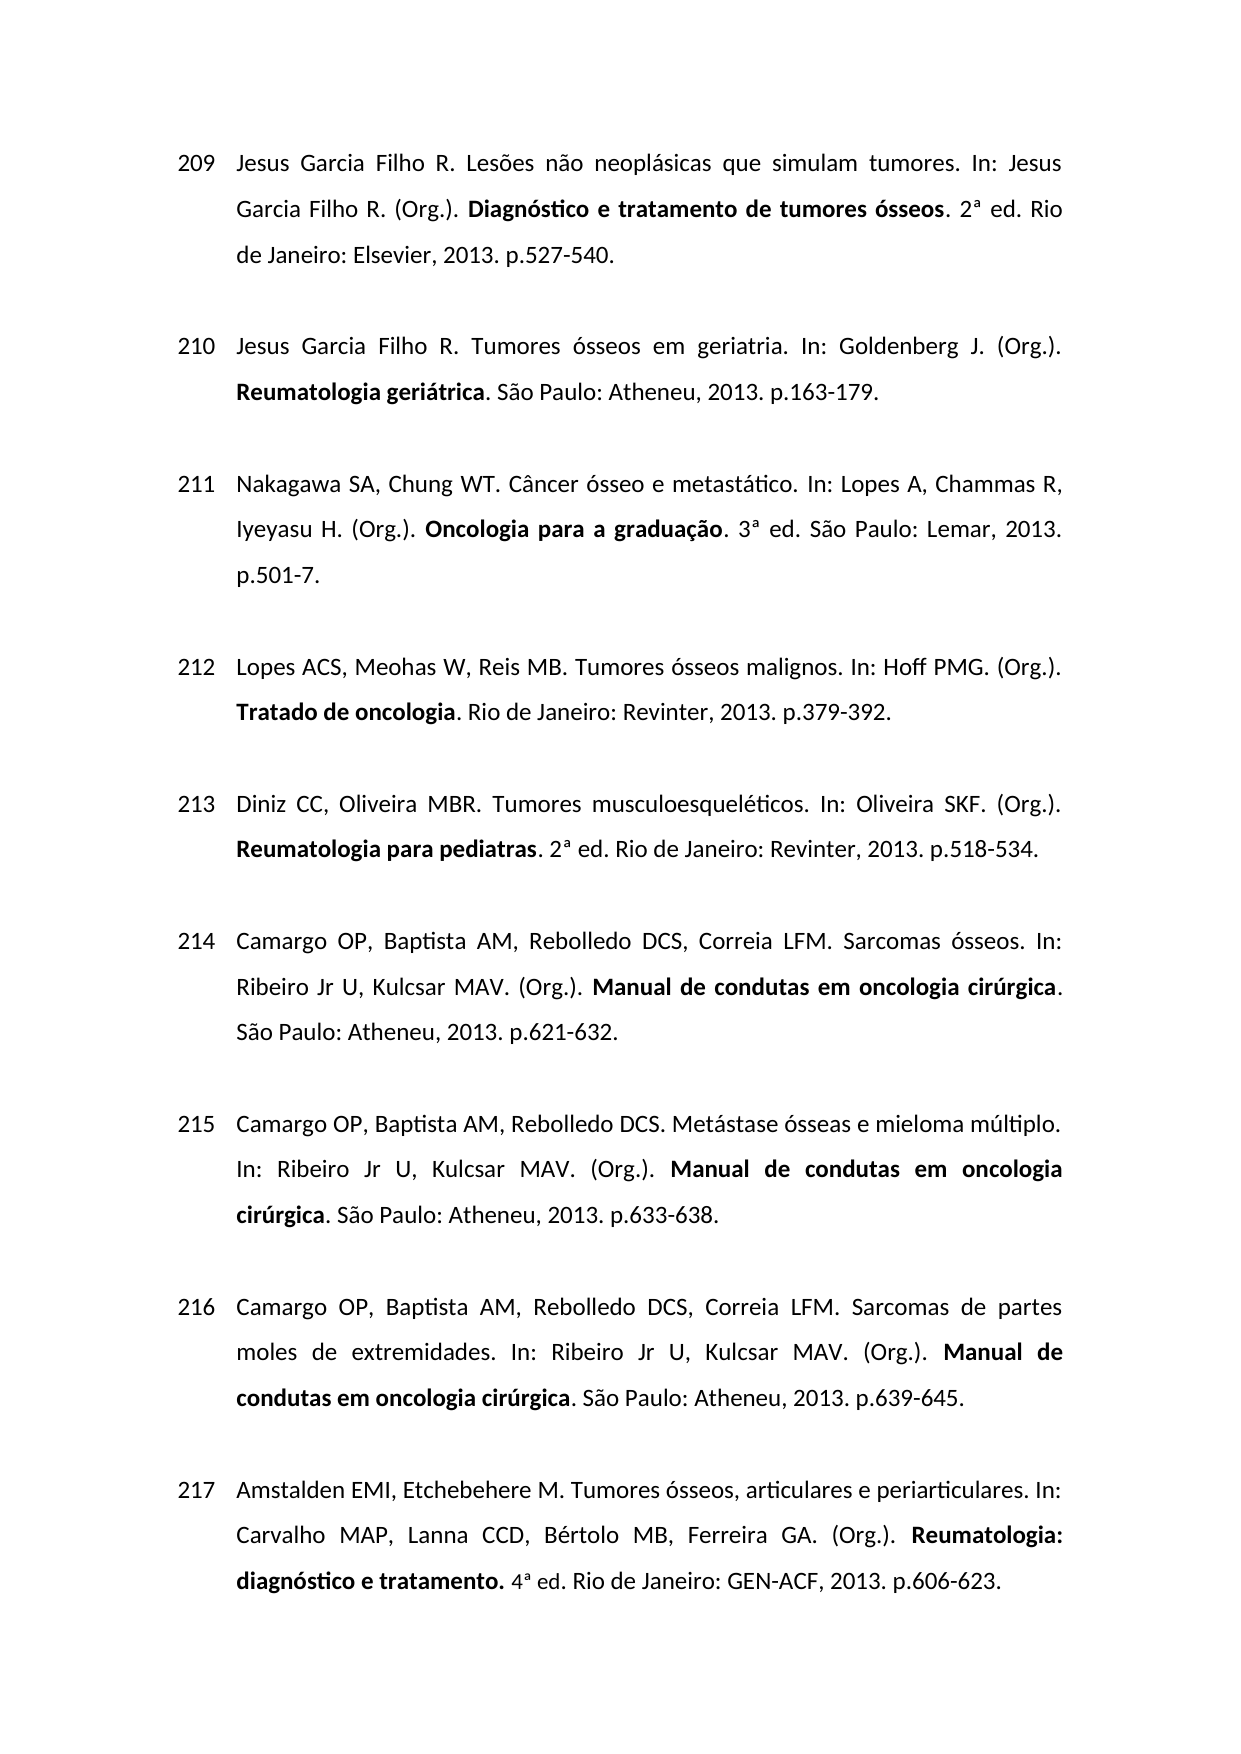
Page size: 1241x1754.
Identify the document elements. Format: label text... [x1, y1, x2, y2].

list Diniz CC, Oliveira MBR. Tumores musculoesqueléticos. In: Oliveira SKF. (Org.). Reumatologia para pediatras. 2ª ed. Rio de Janeiro: Revinter, 2013. p.518-534. [177, 788, 1063, 864]
list Amstalden EMI, Etchebehere M. Tumores ósseos, articulares e periarticulares. In: Carvalho MAP, Lanna CCD, Bértolo MB, Ferreira GA. (Org.). Reumatologia: diagnóstico e tratamento. 4ª ed. Rio de Janeiro: GEN-ACF, 2013. p.606-623. [177, 1474, 1063, 1596]
list Nakagawa SA, Chung WT. Câncer ósseo e metastático. In: Lopes A, Chammas R, Iyeyasu H. (Org.). Oncologia para a graduação. 3ª ed. São Paulo: Lemar, 2013. p.501-7. [177, 468, 1063, 590]
list Lopes ACS, Meohas W, Reis MB. Tumores ósseos malignos. In: Hoff PMG. (Org.). Tratado de oncologia. Rio de Janeiro: Revinter, 2013. p.379-392. [177, 651, 1063, 727]
list Camargo OP, Baptista AM, Rebolledo DCS. Metástase ósseas e mieloma múltiplo. In: Ribeiro Jr U, Kulcsar MAV. (Org.). Manual de condutas em oncologia cirúrgica. São Paulo: Atheneu, 2013. p.633-638. [177, 1108, 1063, 1230]
list Camargo OP, Baptista AM, Rebolledo DCS, Correia LFM. Sarcomas de partes moles de extremidades. In: Ribeiro Jr U, Kulcsar MAV. (Org.). Manual de condutas em oncologia cirúrgica. São Paulo: Atheneu, 2013. p.639-645. [177, 1291, 1063, 1413]
list Jesus Garcia Filho R. Tumores ósseos em geriatria. In: Goldenberg J. (Org.). Reumatologia geriátrica. São Paulo: Atheneu, 2013. p.163-179. [177, 331, 1063, 407]
list Jesus Garcia Filho R. Lesões não neoplásicas que simulam tumores. In: Jesus Garcia Filho R. (Org.). Diagnóstico e tratamento de tumores ósseos. 2ª ed. Rio de Janeiro: Elsevier, 2013. p.527-540. [177, 148, 1063, 269]
list Camargo OP, Baptista AM, Rebolledo DCS, Correia LFM. Sarcomas ósseos. In: Ribeiro Jr U, Kulcsar MAV. (Org.). Manual de condutas em oncologia cirúrgica. São Paulo: Atheneu, 2013. p.621-632. [177, 925, 1063, 1047]
